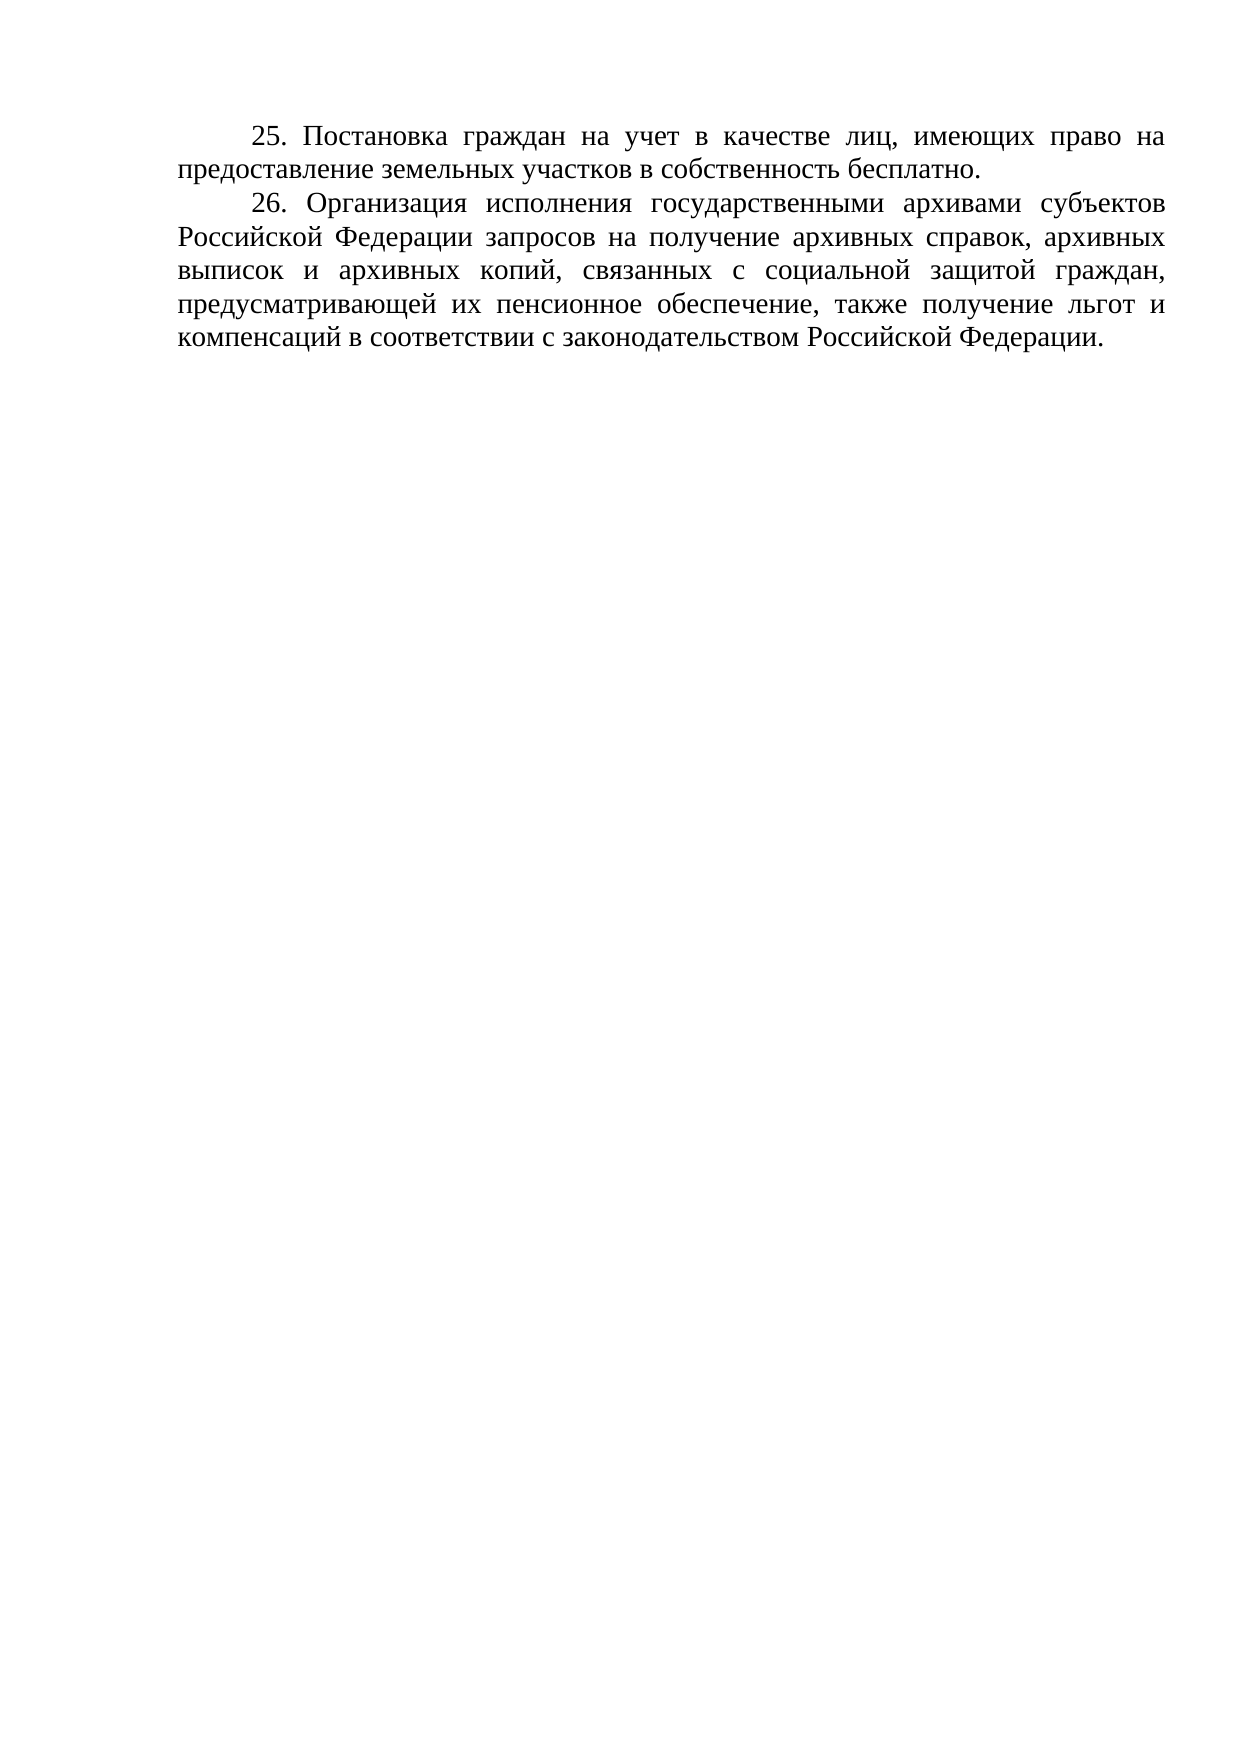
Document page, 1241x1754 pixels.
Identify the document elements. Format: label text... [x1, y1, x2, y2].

text 25. Постановка граждан на учет в качестве лиц, имеющих право на предоставление земельных участков в собственность бесплатно. [177, 118, 1167, 185]
text 26. Организация исполнения государственными архивами субъектов Российской Федерации запросов на получение архивных справок, архивных выписок и архивных копий, связанных с социальной защитой граждан, предусматривающей их пенсионное обеспечение, также получение льгот и компенсаций в соответствии с законодательством Российской Федерации. [177, 185, 1167, 353]
